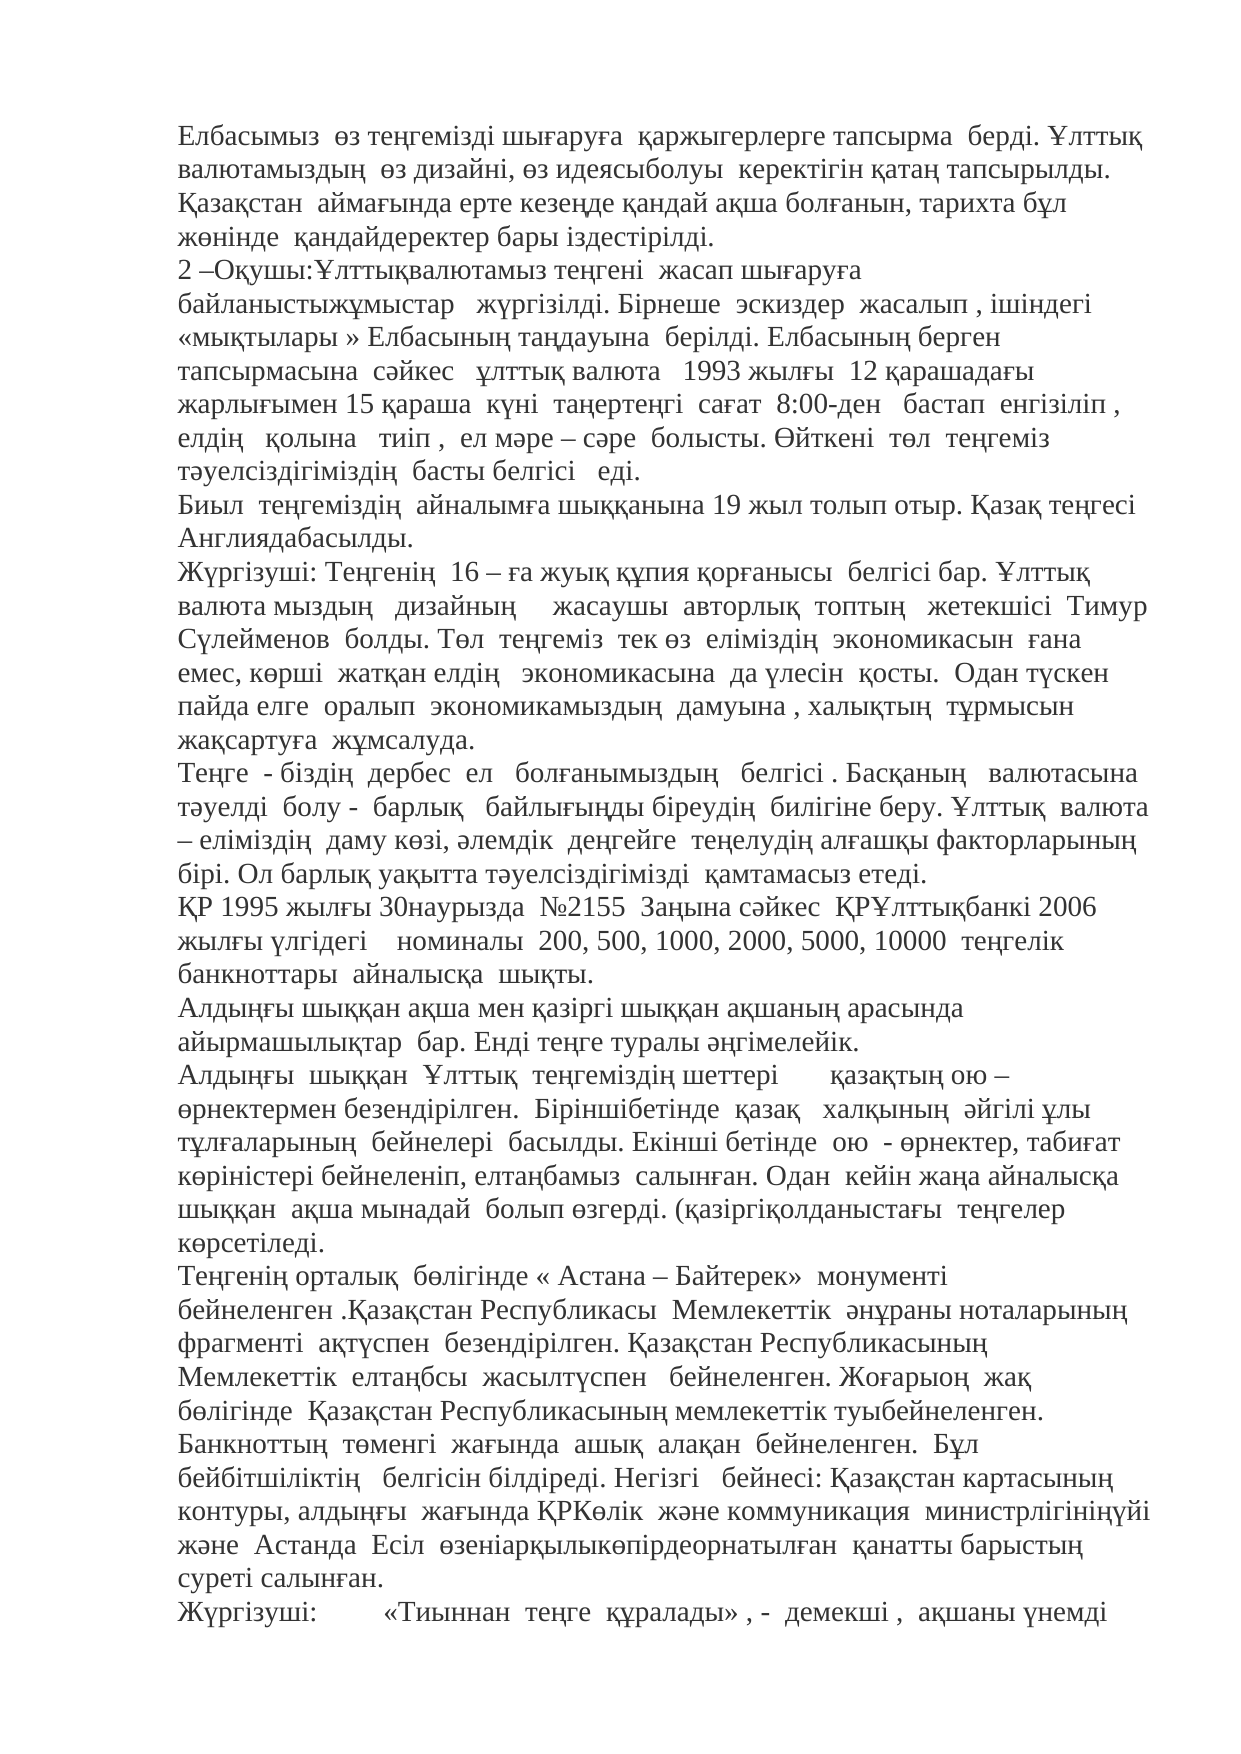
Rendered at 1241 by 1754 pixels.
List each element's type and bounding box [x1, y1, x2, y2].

text [177, 118, 1152, 1627]
